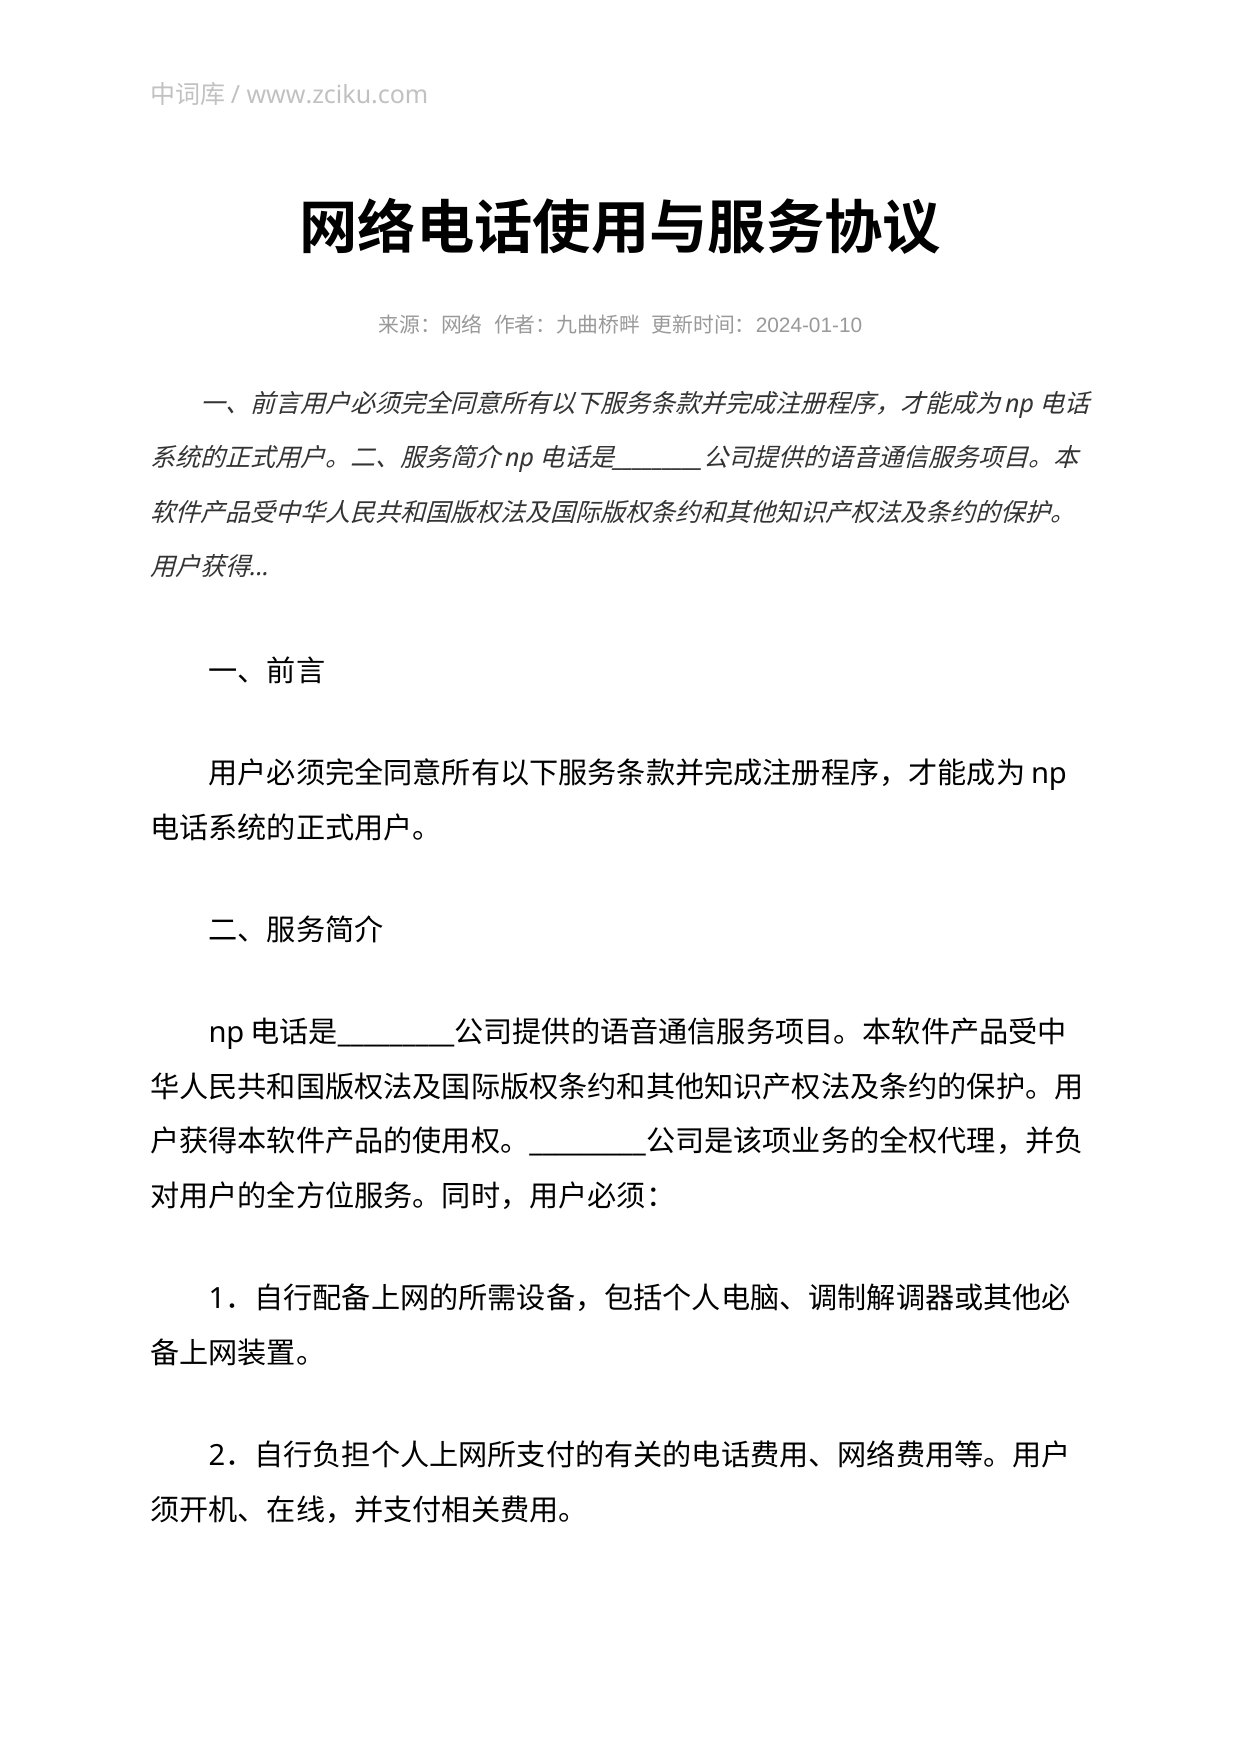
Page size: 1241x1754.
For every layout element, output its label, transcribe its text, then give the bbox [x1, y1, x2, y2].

subtitle 网络电话使用与服务协议 [150, 181, 1090, 266]
text 用户必须完全同意所有以下服务条款并完成注册程序，才能成为np电话系统的正式用户。 [150, 749, 1090, 847]
text 一、前言 [150, 648, 1090, 690]
text 来源：网络 作者：九曲桥畔 更新时间：2024-01-10 [150, 313, 1090, 337]
text 2．自行负担个人上网所支付的有关的电话费用、网络费用等。用户须开机、在线，并支付相关费用。 [150, 1432, 1090, 1529]
text 1．自行配备上网的所需设备，包括个人电脑、调制解调器或其他必备上网装置。 [150, 1275, 1090, 1372]
text np电话是_________公司提供的语音通信服务项目。本软件产品受中华人民共和国版权法及国际版权条约和其他知识产权法及条约的保护。用户获得本软件产品的使用权。_________公司是该项业务的全权代理，并负对用户的全方位服务。同时，用户必须： [150, 1008, 1090, 1215]
text 二、服务简介 [150, 906, 1090, 949]
text 一、前言用户必须完全同意所有以下服务条款并完成注册程序，才能成为np电话系统的正式用户。二、服务简介np电话是_________公司提供的语音通信服务项目。本软件产品受中华人民共和国版权法及国际版权条约和其他知识产权法及条约的保护。用户获得... [150, 383, 1090, 583]
